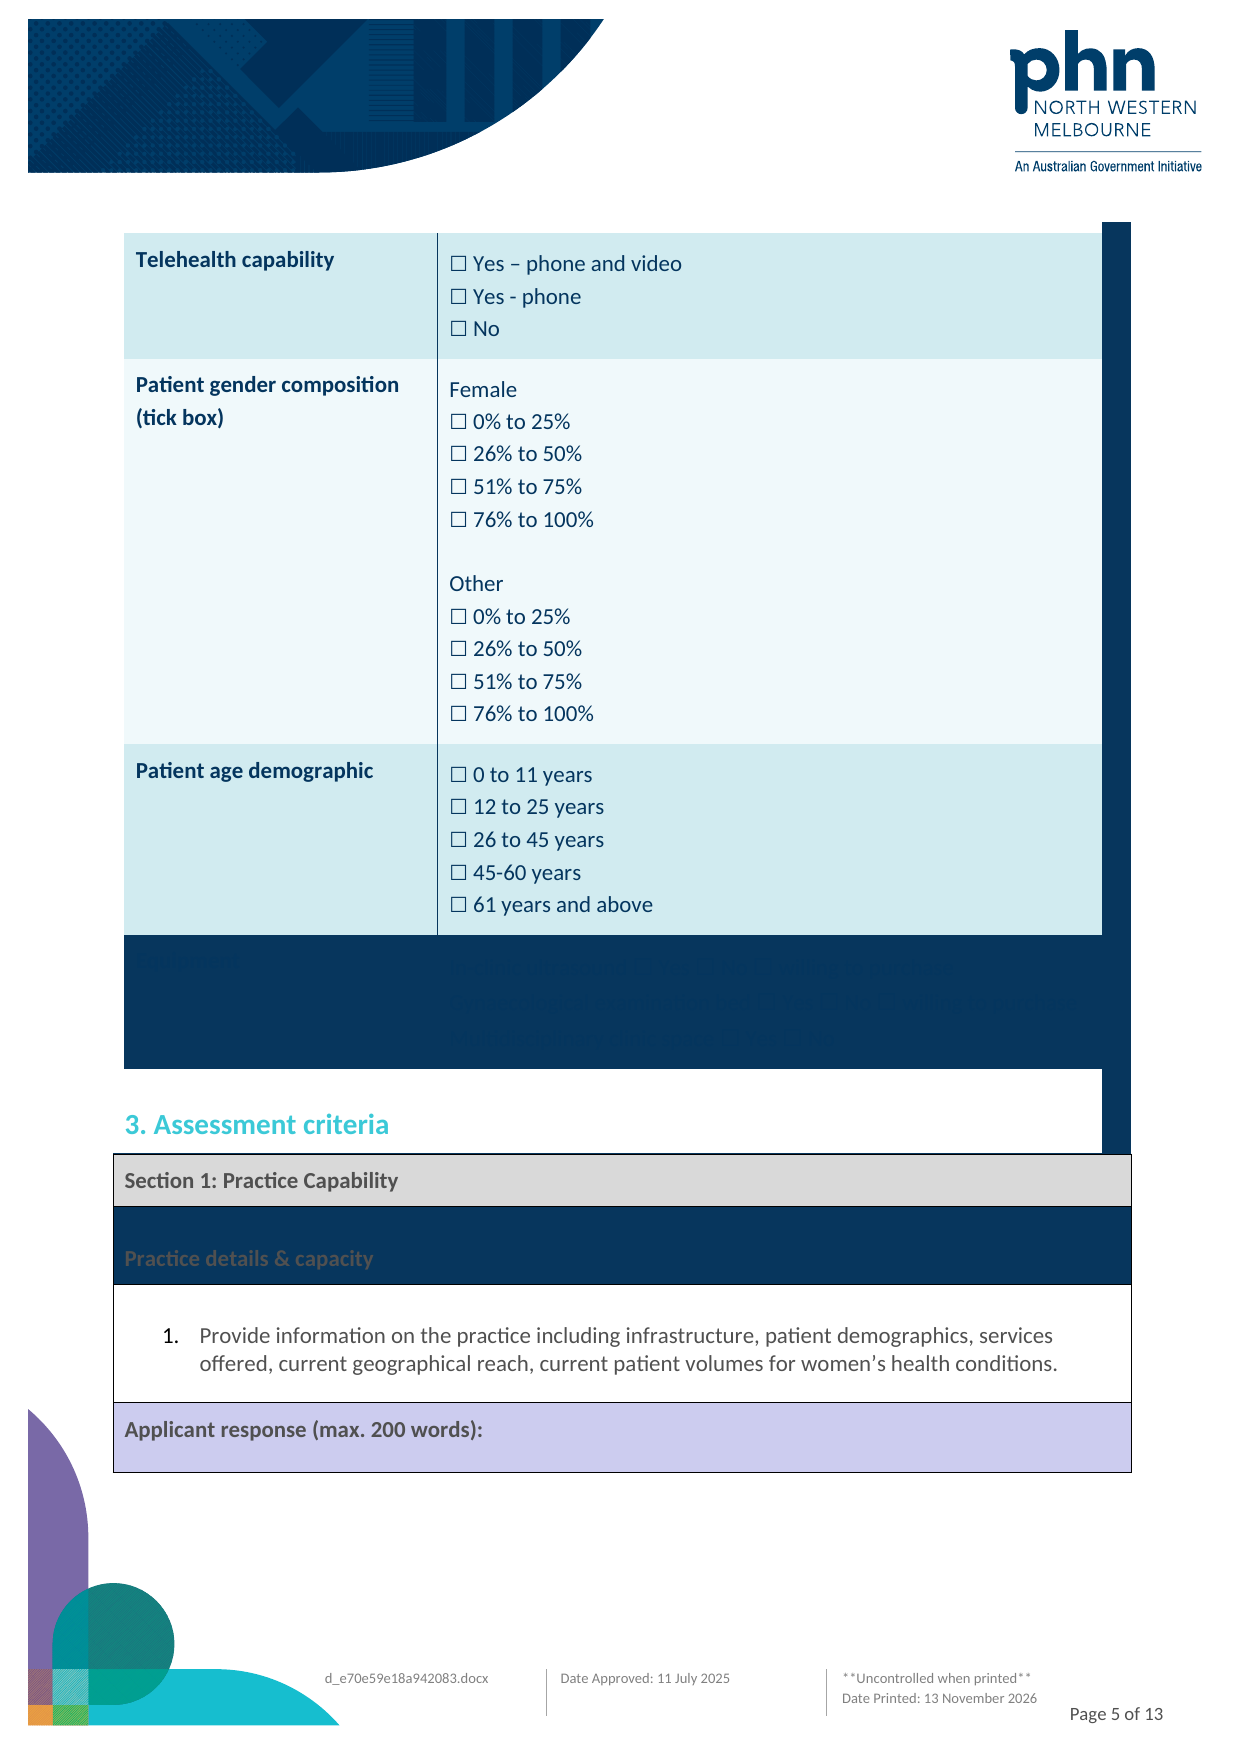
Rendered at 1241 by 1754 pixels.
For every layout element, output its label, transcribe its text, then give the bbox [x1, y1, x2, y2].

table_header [113, 222, 1102, 1153]
table_cell Practice details & capacity [114, 1207, 1131, 1284]
table_cell Provide information on the practice including infrastructure, patient demographics, services offered, current geographical reach, current patient volumes for women’s health conditions. [114, 1285, 1131, 1402]
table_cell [114, 1403, 1131, 1472]
table_cell Section 1: Practice Capability [114, 1155, 1131, 1206]
